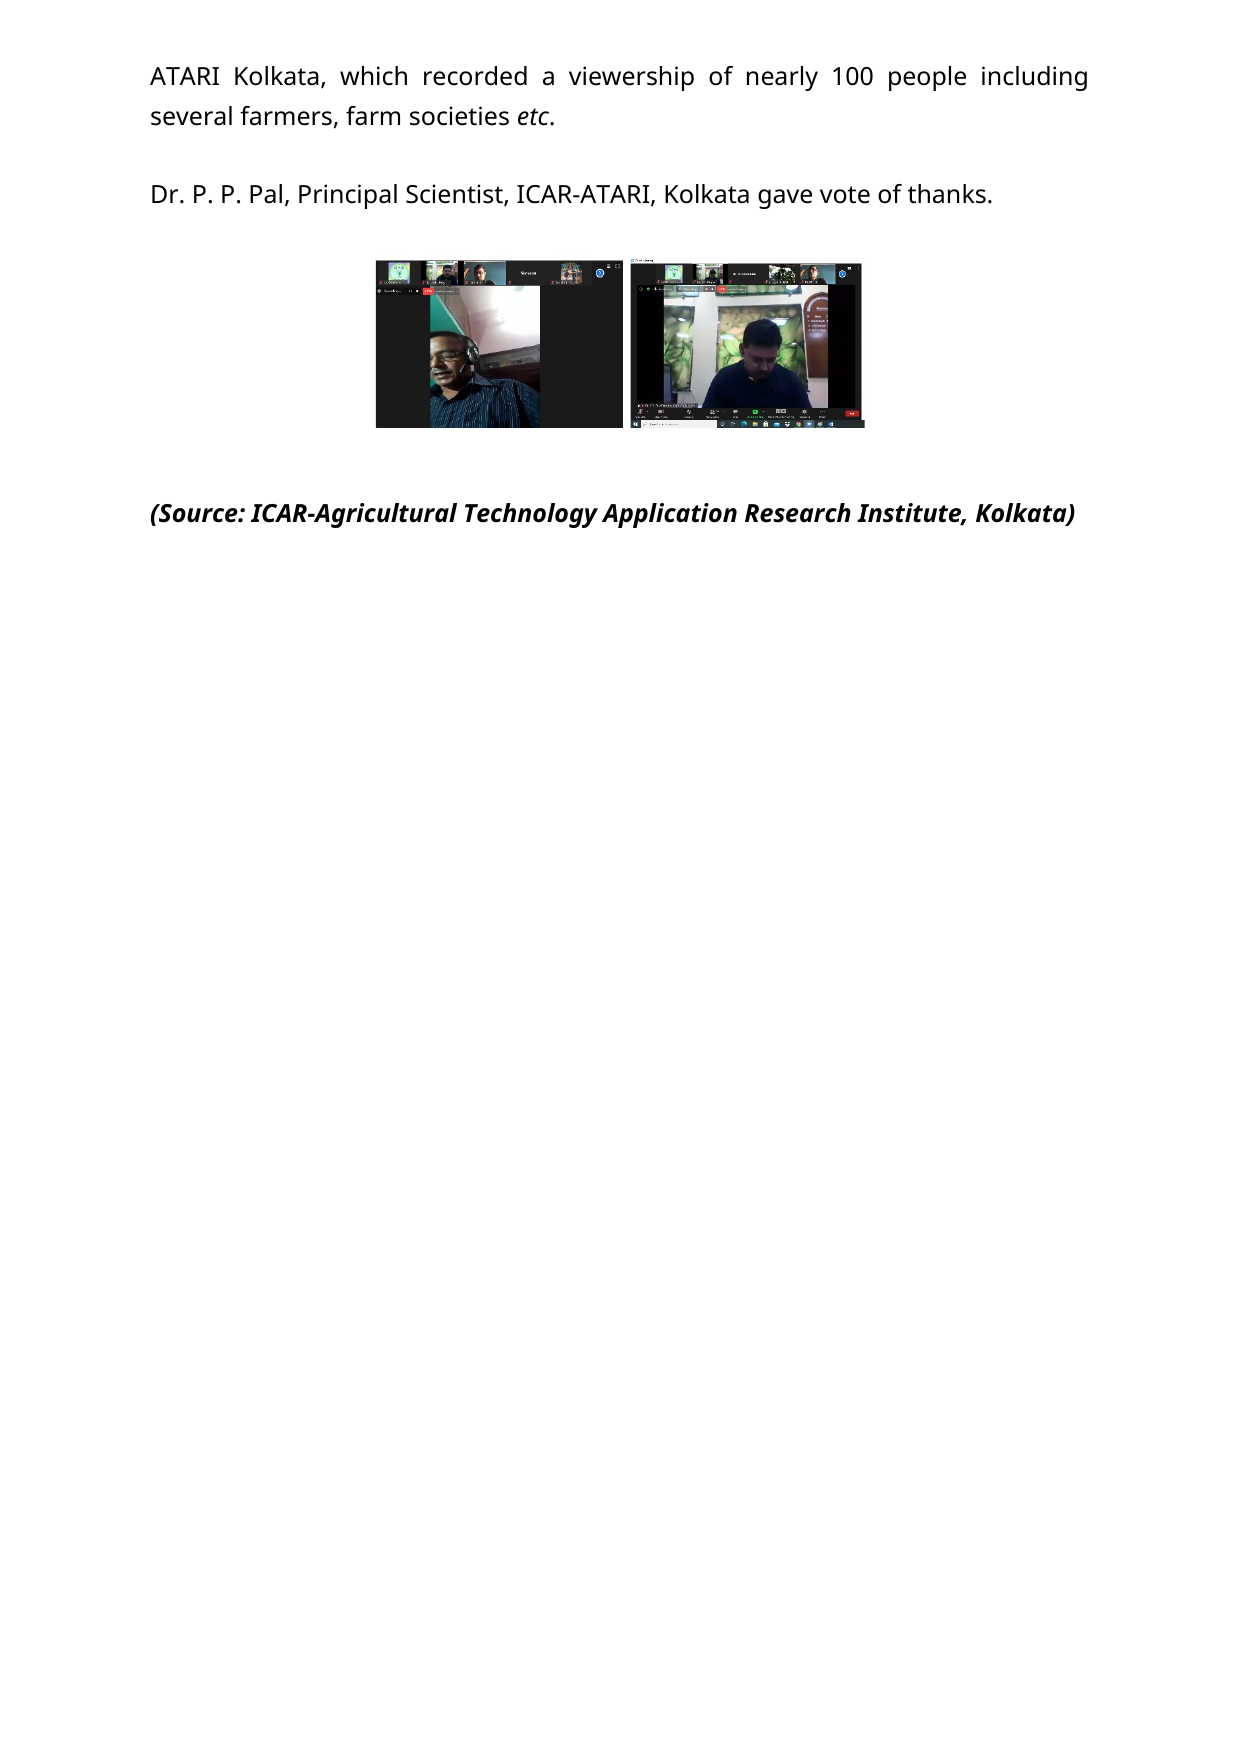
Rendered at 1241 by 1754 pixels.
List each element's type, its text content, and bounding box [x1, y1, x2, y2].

picture [630, 258, 865, 428]
text Dr. P. P. Pal, Principal Scientist, ICAR-ATARI, Kolkata gave vote of thanks. [150, 177, 1090, 211]
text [150, 59, 1090, 132]
picture [375, 255, 625, 428]
text (Source: ICAR-Agricultural Technology Application Research Institute, Kolkata) [150, 496, 1090, 529]
